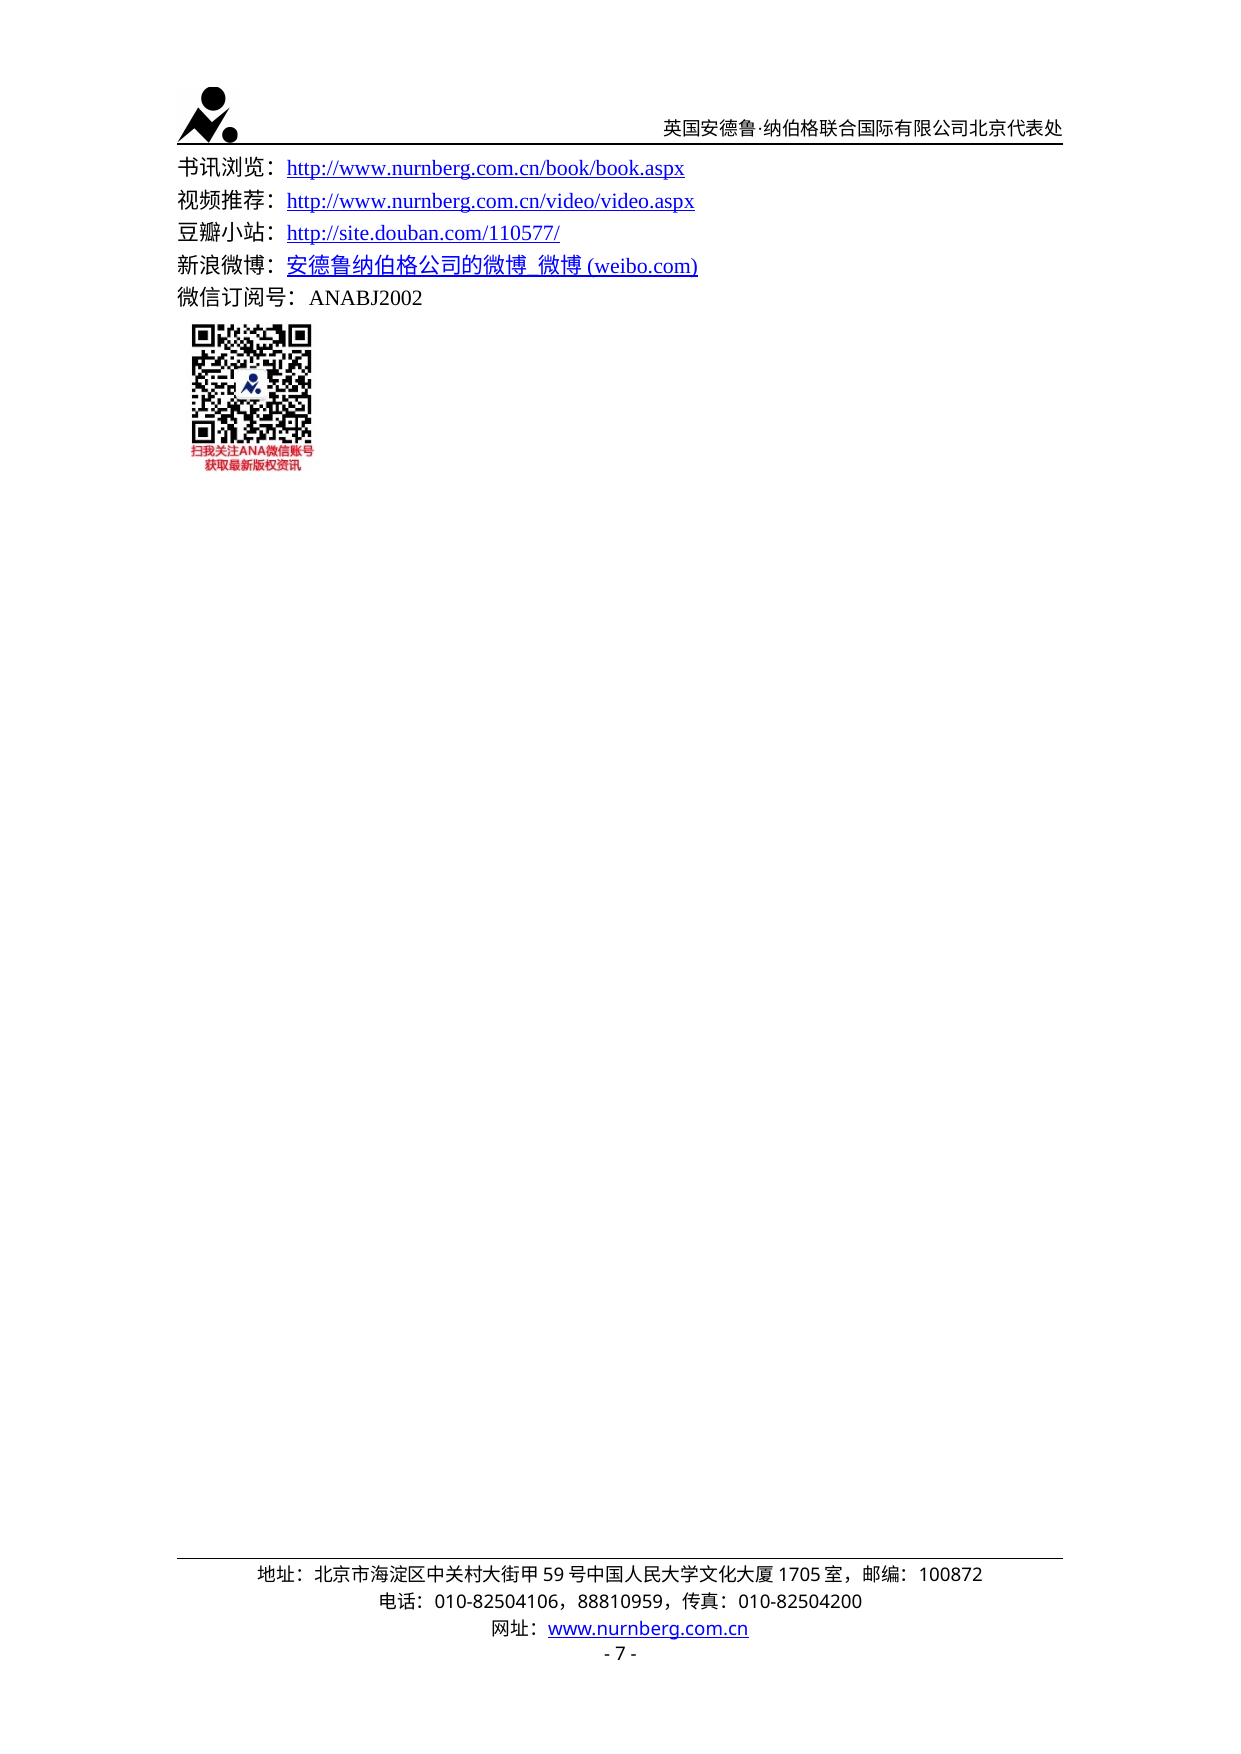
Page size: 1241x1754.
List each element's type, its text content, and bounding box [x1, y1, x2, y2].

text 豆瓣小站：http://site.douban.com/110577/ [177, 215, 1063, 247]
text 书讯浏览：http://www.nurnberg.com.cn/book/book.aspx [177, 150, 1063, 182]
picture [177, 312, 325, 474]
text 新浪微博：安德鲁纳伯格公司的微博_微博 (weibo.com) [177, 247, 1063, 280]
picture [177, 87, 238, 143]
text 视频推荐：http://www.nurnberg.com.cn/video/video.aspx [177, 182, 1063, 215]
text 微信订阅号：ANABJ2002 [177, 280, 1063, 312]
